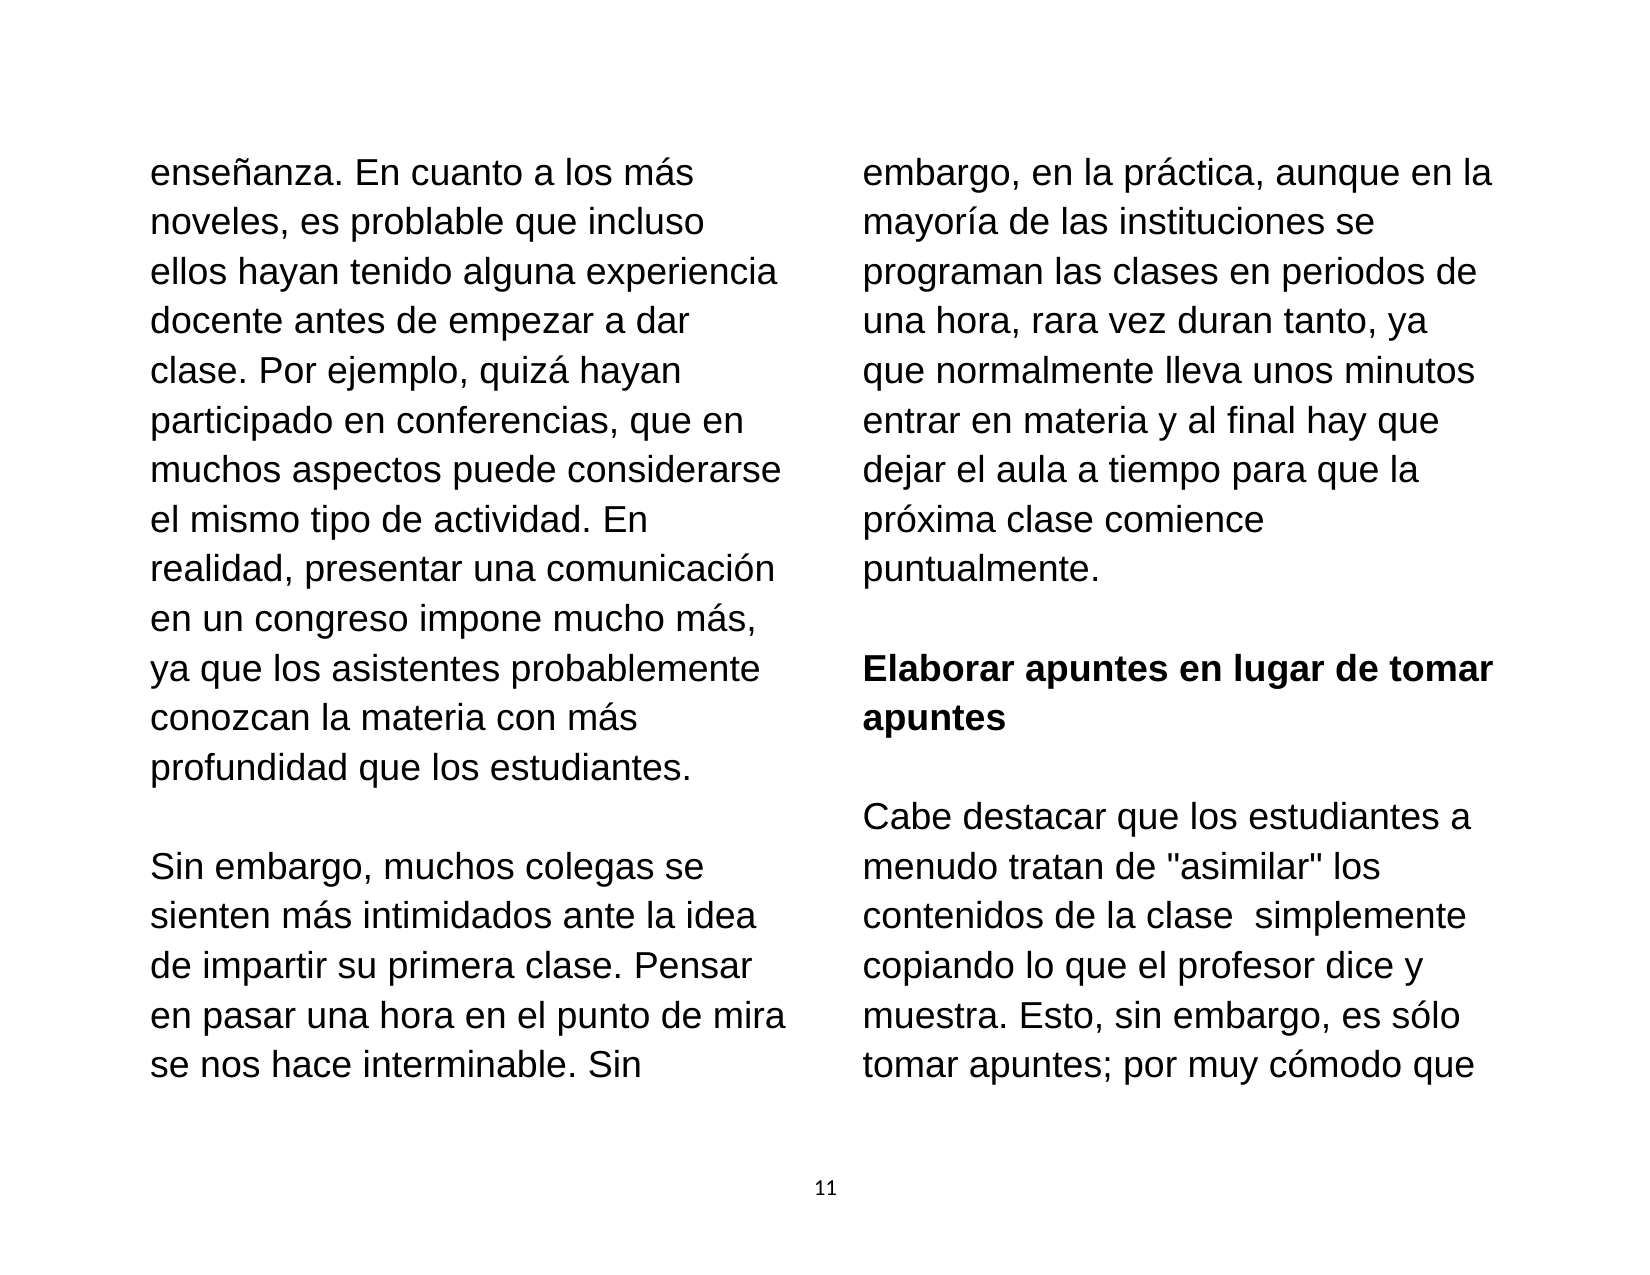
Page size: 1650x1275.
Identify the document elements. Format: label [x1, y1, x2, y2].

text [862, 150, 1500, 1086]
text [150, 150, 787, 1086]
